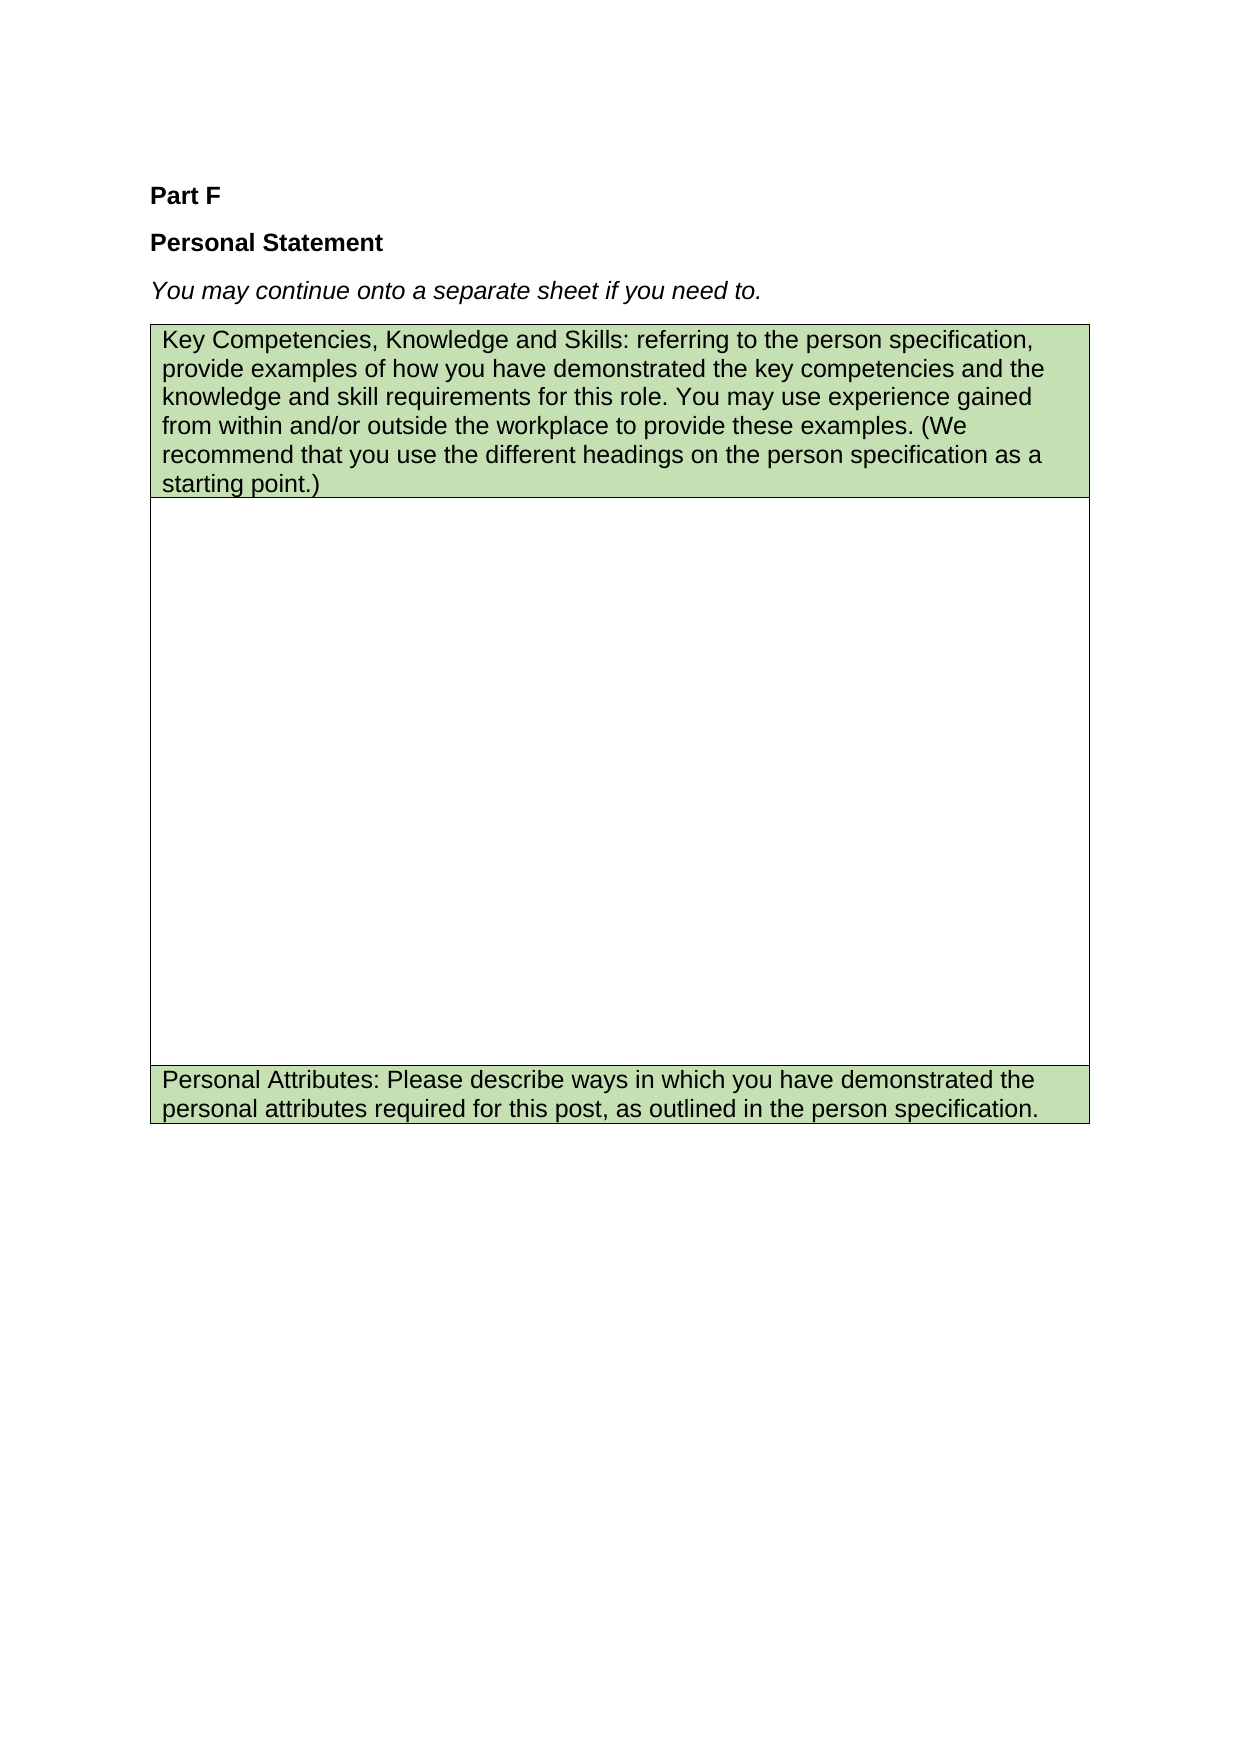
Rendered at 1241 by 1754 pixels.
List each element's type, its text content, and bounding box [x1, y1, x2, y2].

text Part F [150, 181, 1090, 209]
table_cell [151, 498, 1089, 1064]
table_cell Personal Attributes: Please describe ways in which you have demonstrated the personal attributes required for this post, as outlined in the person specification. [151, 1066, 1089, 1123]
text Personal Statement [150, 228, 1090, 257]
table_header Key Competencies, Knowledge and Skills: referring to the person specification, provide examples of how you have demonstrated the key competencies and the knowledge and skill requirements for this role. You may use experience gained from within and/or outside the workplace to provide these examples. (We recommend that you use the different headings on the person specification as a starting point.) [151, 325, 1089, 497]
text You may continue onto a separate sheet if you need to. [150, 276, 1090, 305]
